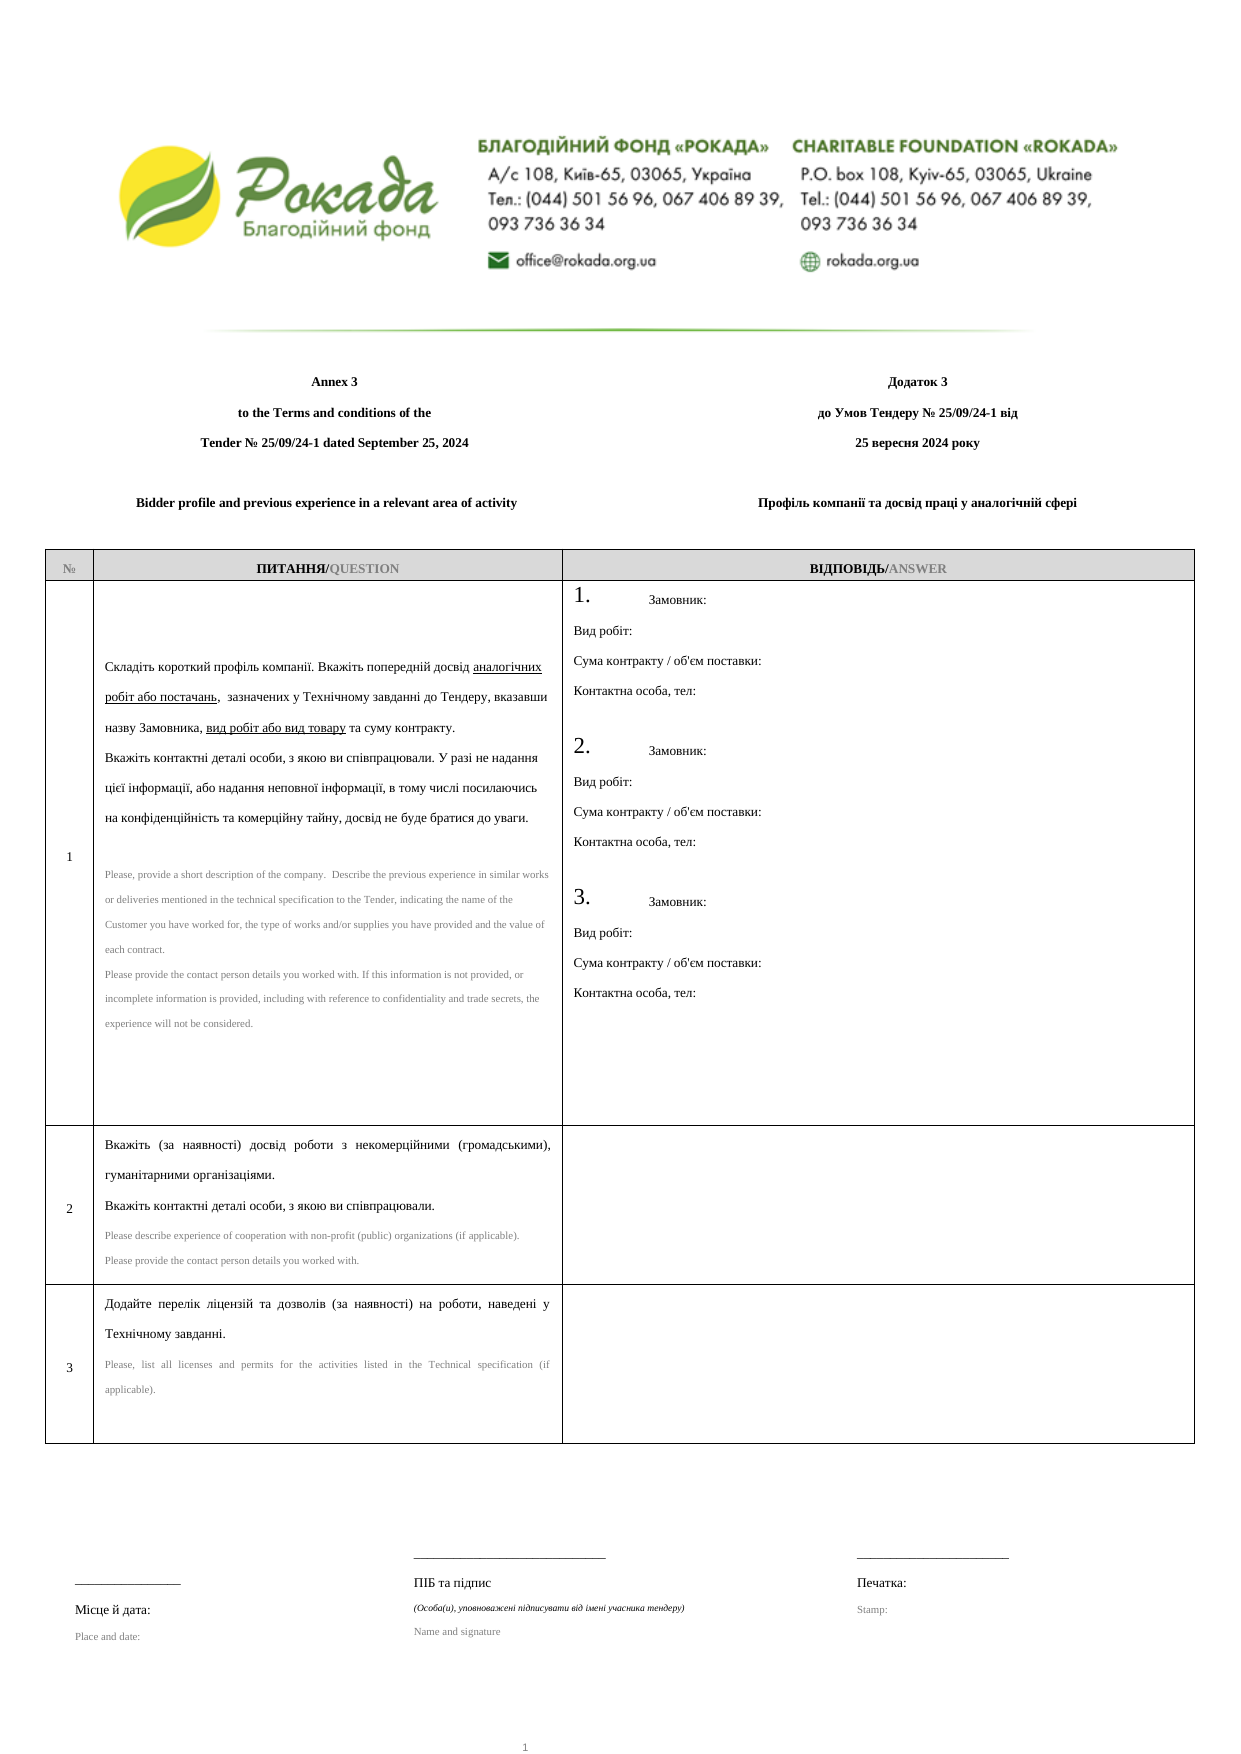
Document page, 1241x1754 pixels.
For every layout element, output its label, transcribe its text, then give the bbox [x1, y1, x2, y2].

table_cell Вкажіть (за наявності) досвід роботи з некомерційними (громадськими), гуманітарними організаціями. Вкажіть контактні деталі особи, з якою ви співпрацювали. Please describe experience of cooperation with non-profit (public) organizations (if applicable). Please provide the contact person details you worked with. [94, 1126, 562, 1284]
table_header Додаток 3 до Умов Тендеру № 25/09/24-1 від 25 вересня 2024 року Профіль компанії та досвід праці у аналогічній сфері [641, 364, 1194, 548]
table_cell [563, 1285, 1194, 1443]
table_cell [563, 1126, 1194, 1284]
table_cell Замовник: Вид робіт: Сума контракту / об'єм поставки: Контактна особа, тел: Замовник: Вид робіт: Сума контракту / об'єм поставки: Контактна особа, тел: Замовник: Вид робіт: Сума контракту / об'єм поставки: Контактна особа, тел: [563, 581, 1194, 1125]
table_header _______________________ Печатка: Stamp: [846, 1519, 1171, 1647]
table_cell ПИТАННЯ/QUESTION [94, 550, 562, 580]
table_cell 1 [46, 581, 93, 1125]
table_cell 2 [46, 1126, 93, 1284]
table_cell Складіть короткий профіль компанії. Вкажіть попередній досвід аналогічних робіт або постачань, зазначених у Технічному завданні до Тендеру, вказавши назву Замовника, вид робіт або вид товару та суму контракту. Вкажіть контактні деталі особи, з якою ви співпрацювали. У разі не надання цієї інформації, або надання неповної інформації, в тому числі посилаючись на конфіденційність та комерційну тайну, досвід не буде братися до уваги. Please, provide a short description of the company. Describe the previous experience in similar works or deliveries mentioned in the technical specification to the Tender, indicating the name of the Customer you have worked for, the type of works and/or supplies you have provided and the value of each contract. Please provide the contact person details you worked with. If this information is not provided, or incomplete information is provided, including with reference to confidentiality and trade secrets, the experience will not be considered. [94, 581, 562, 1125]
table_cell № [46, 550, 93, 580]
table_header ________________ Місце й дата: Place and date: [64, 1519, 403, 1647]
table_cell Додайте перелік ліцензій та дозволів (за наявності) на роботи, наведені у Технічному завданні. Please, list all licenses and permits for the activities listed in the Technical specification (if applicable). [94, 1285, 562, 1443]
table_cell ВІДПОВІДЬ/ANSWER [563, 550, 1194, 580]
table_header Annex 3 to the Terms and conditions of the Tender № 25/09/24-1 dated September 25, 2024 Bidder profile and previous experience in a relevant area of activity [45, 364, 641, 548]
picture [74, 73, 1165, 334]
table_cell 3 [46, 1285, 93, 1443]
table_header _____________________________ ПІБ та підпис (Особа(и), уповноважені підписувати від імені учасника тендеру) Name and signature [403, 1519, 846, 1647]
